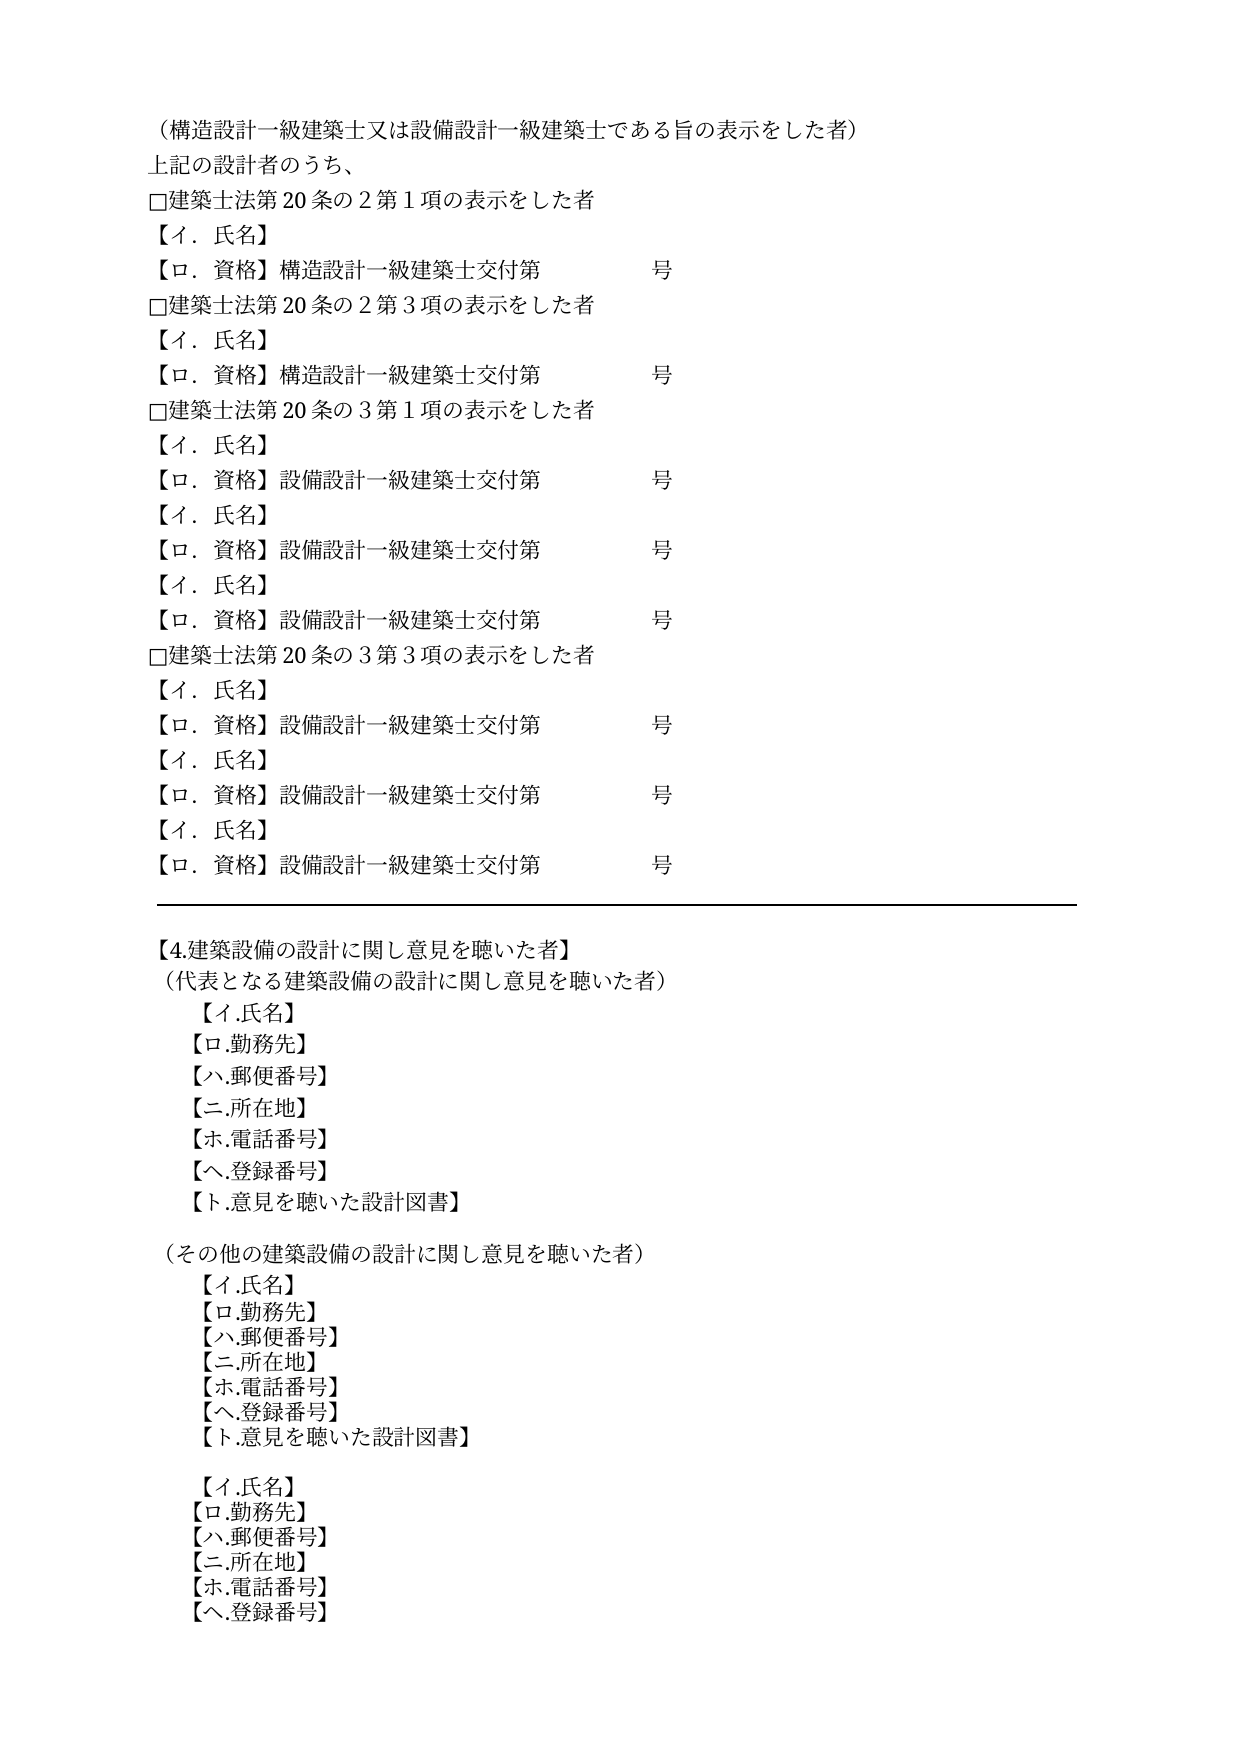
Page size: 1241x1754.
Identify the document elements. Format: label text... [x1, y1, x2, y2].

text （その他の建築設備の設計に関し意見を聴いた者） [148, 1227, 1093, 1269]
text 【ロ．資格】構造設計一級建築士交付第 号 [148, 258, 1093, 283]
text 【ヘ.登録番号】 [148, 1600, 1093, 1625]
text 【イ.氏名】 [148, 996, 1093, 1028]
text 【イ．氏名】 [148, 818, 1093, 843]
text 【ロ．資格】設備設計一級建築士交付第 号 [148, 468, 1093, 493]
text （構造設計一級建築士又は設備設計一級建築士である旨の表示をした者） [148, 118, 1093, 143]
text 【ホ.電話番号】 [148, 1575, 1093, 1600]
text 【イ．氏名】 [148, 573, 1093, 598]
text 【ロ．資格】設備設計一級建築士交付第 号 [148, 853, 1093, 878]
text 【ト.意見を聴いた設計図書】 [148, 1185, 1093, 1217]
text 【ホ.電話番号】 [148, 1375, 1093, 1400]
text 【イ．氏名】 [148, 328, 1093, 353]
text 【ト.意見を聴いた設計図書】 [148, 1425, 1093, 1450]
text 【ハ.郵便番号】 [148, 1525, 1093, 1550]
text 【ロ．資格】設備設計一級建築士交付第 号 [148, 713, 1093, 738]
text □建築士法第20条の２第１項の表示をした者 [148, 188, 1093, 213]
text 【イ．氏名】 [148, 433, 1093, 458]
text 【ロ．資格】設備設計一級建築士交付第 号 [148, 783, 1093, 808]
text □建築士法第20条の２第３項の表示をした者 [148, 293, 1093, 318]
text 【ニ.所在地】 [148, 1091, 1093, 1122]
text 【ロ.勤務先】 [148, 1028, 1093, 1059]
text 【ハ.郵便番号】 [148, 1325, 1093, 1350]
text □建築士法第20条の３第１項の表示をした者 [148, 398, 1093, 423]
text 【イ．氏名】 [148, 503, 1093, 528]
text （代表となる建築設備の設計に関し意見を聴いた者） [148, 964, 1093, 996]
text 【ヘ.登録番号】 [148, 1154, 1093, 1185]
text 【ヘ.登録番号】 [148, 1400, 1093, 1425]
text 【ハ.郵便番号】 [148, 1059, 1093, 1091]
text 【ロ．資格】設備設計一級建築士交付第 号 [148, 608, 1093, 633]
text 【ニ.所在地】 [148, 1350, 1093, 1375]
text 【ロ．資格】構造設計一級建築士交付第 号 [148, 363, 1093, 388]
text 【イ.氏名】 [148, 1269, 1093, 1300]
text 【ロ.勤務先】 [148, 1500, 1093, 1525]
text 【イ.氏名】 [148, 1475, 1093, 1500]
text 【ロ．資格】設備設計一級建築士交付第 号 [148, 538, 1093, 563]
text 【ロ.勤務先】 [148, 1300, 1093, 1325]
text 【4.建築設備の設計に関し意見を聴いた者】 [148, 933, 1093, 964]
text 【イ．氏名】 [148, 678, 1093, 703]
text 【ニ.所在地】 [148, 1550, 1093, 1575]
text 上記の設計者のうち、 [148, 153, 1093, 178]
text 【ホ.電話番号】 [148, 1122, 1093, 1154]
text 【イ．氏名】 [148, 748, 1093, 773]
text □建築士法第20条の３第３項の表示をした者 [148, 643, 1093, 668]
text 【イ．氏名】 [148, 223, 1093, 248]
